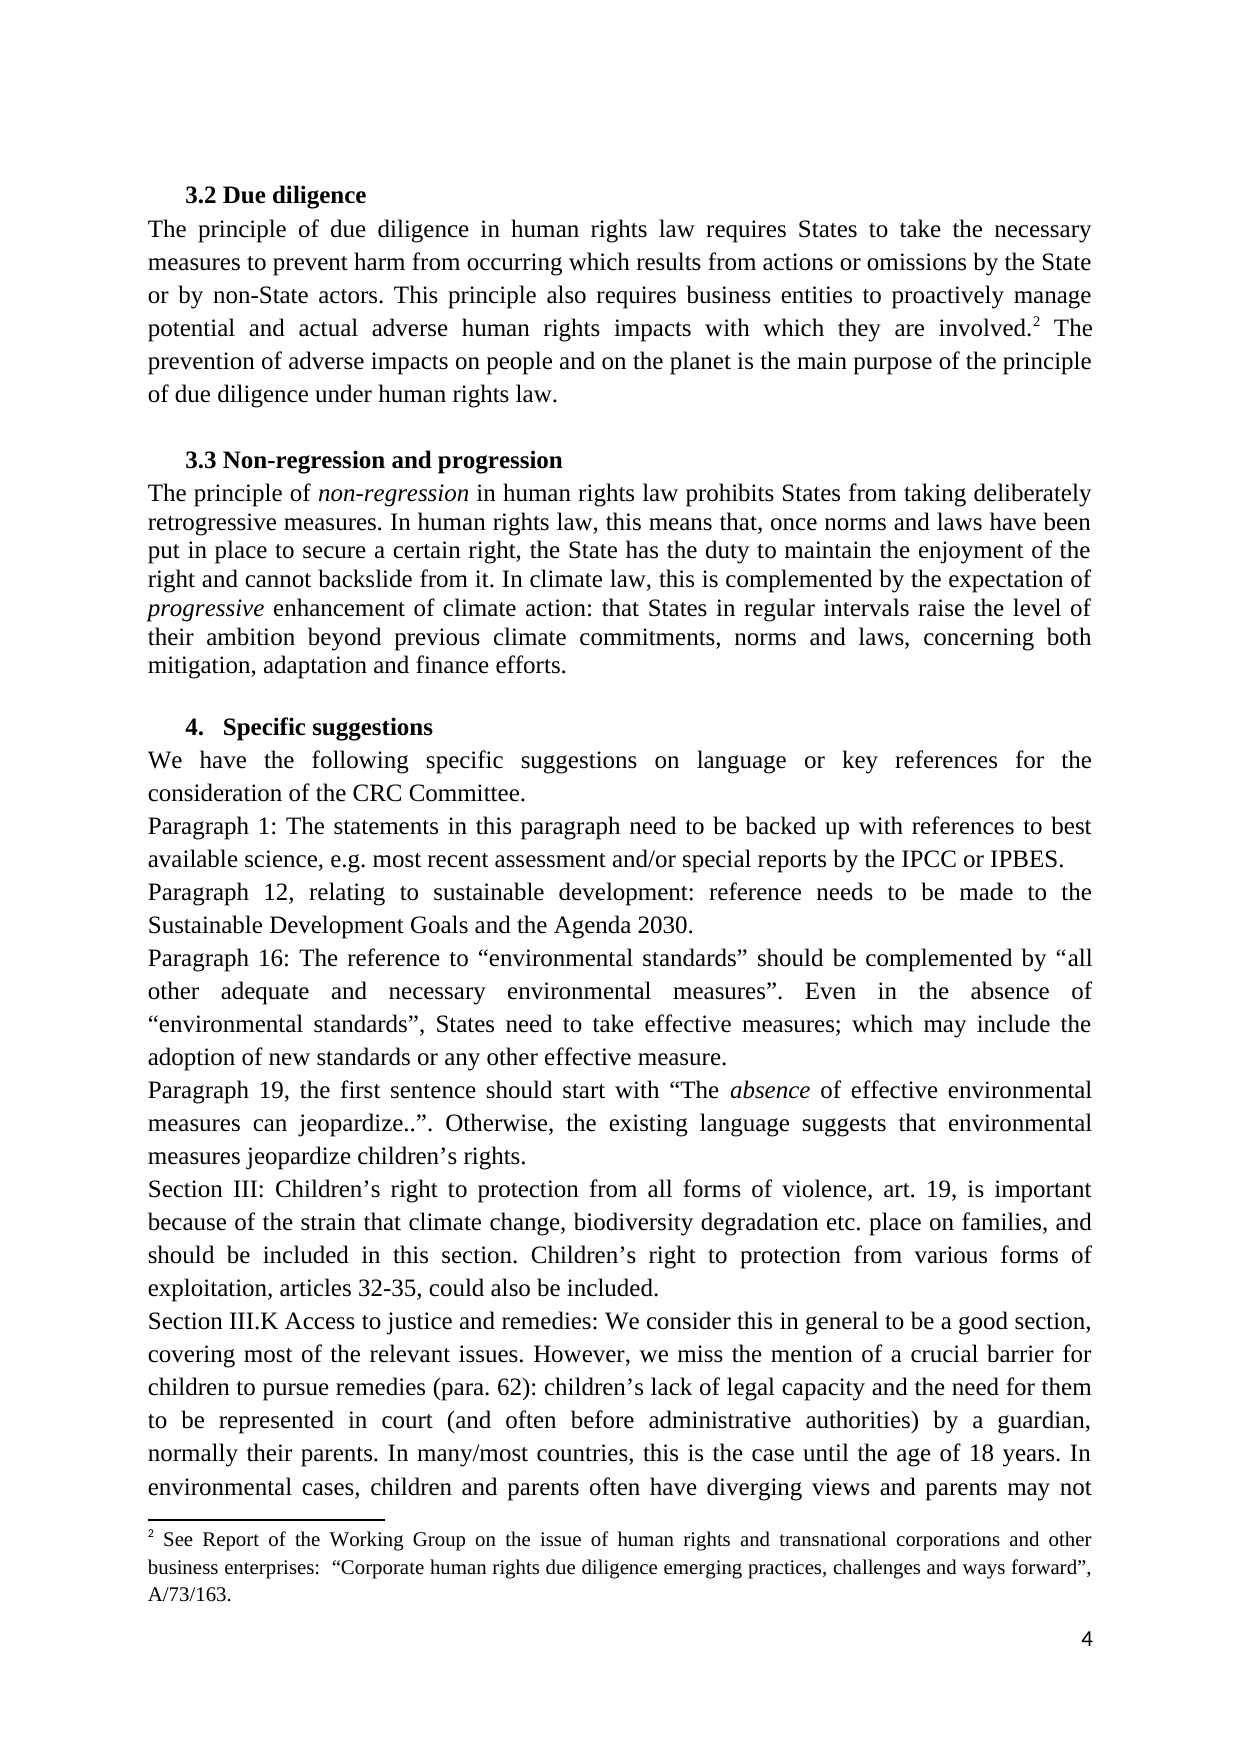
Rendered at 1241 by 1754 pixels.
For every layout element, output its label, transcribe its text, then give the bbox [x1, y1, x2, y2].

text Paragraph 1: The statements in this paragraph need to be backed up with references to best available science, e.g. most recent assessment and/or special reports by the IPCC or IPBES. [148, 811, 1093, 873]
text The principle of non-regression in human rights law prohibits States from taking deliberately retrogressive measures. In human rights law, this means that, once norms and laws have been put in place to secure a certain right, the State has the duty to maintain the enjoyment of the right and cannot backslide from it. In climate law, this is complemented by the expectation of progressive enhancement of climate action: that States in regular intervals raise the level of their ambition beyond previous climate commitments, norms and laws, concerning both mitigation, adaptation and finance efforts. [148, 478, 1093, 679]
subtitle Non-regression and progression [185, 445, 1093, 473]
text Paragraph 19, the first sentence should start with “The absence of effective environmental measures can jeopardize..”. Otherwise, the existing language suggests that environmental measures jeopardize children’s rights. [148, 1075, 1093, 1170]
text Section III: Children’s right to protection from all forms of violence, art. 19, is important because of the strain that climate change, biodiversity degradation etc. place on families, and should be included in this section. Children’s right to protection from various forms of exploitation, articles 32-35, could also be included. [148, 1174, 1093, 1302]
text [148, 1306, 1093, 1500]
subtitle Specific suggestions [185, 712, 1093, 741]
subtitle Due diligence [185, 181, 1093, 209]
text The principle of due diligence in human rights law requires States to take the necessary measures to prevent harm from occurring which results from actions or omissions by the State or by non-State actors. This principle also requires business entities to proactively manage potential and actual adverse human rights impacts with which they are involved. The prevention of adverse impacts on people and on the planet is the main purpose of the principle of due diligence under human rights law. [148, 214, 1093, 407]
text Paragraph 12, relating to sustainable development: reference needs to be made to the Sustainable Development Goals and the Agenda 2030. [148, 877, 1093, 939]
text We have the following specific suggestions on language or key references for the consideration of the CRC Committee. [148, 745, 1093, 807]
text Paragraph 16: The reference to “environmental standards” should be complemented by “all other adequate and necessary environmental measures”. Even in the absence of “environmental standards”, States need to take effective measures; which may include the adoption of new standards or any other effective measure. [148, 943, 1093, 1071]
